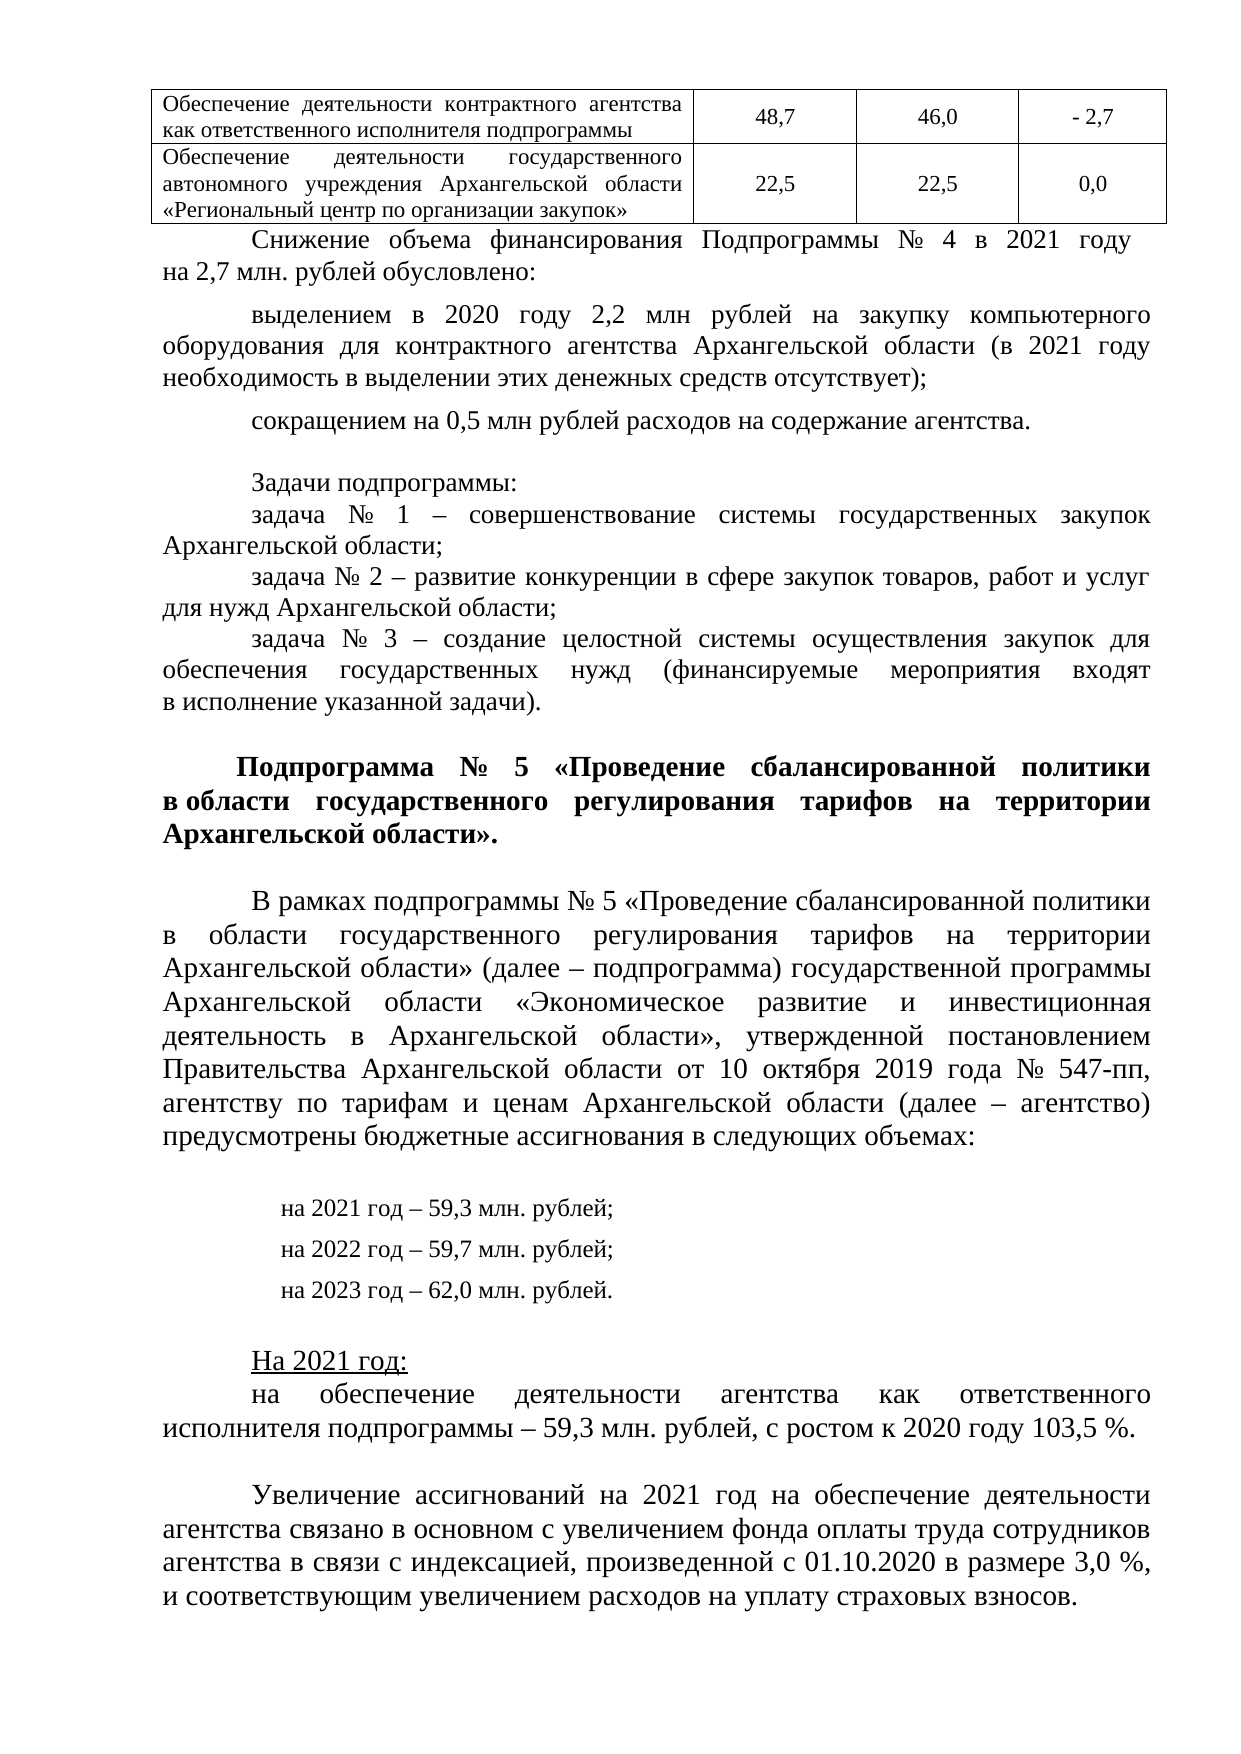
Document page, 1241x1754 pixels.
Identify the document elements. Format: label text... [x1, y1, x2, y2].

table_cell Обеспечение деятельности государственного автономного учреждения Архангельской области «Региональный центр по организации закупок» [152, 144, 693, 222]
text Подпрограмма № 5 «Проведение сбалансированной политики в области государственного регулирования тарифов на территории Архангельской области». [162, 749, 1152, 850]
text на 2022 год – 59,7 млн. рублей; [192, 1234, 1152, 1263]
text На 2021 год: [162, 1343, 1152, 1377]
text задача № 1 – совершенствование системы государственных закупок Архангельской области; [162, 498, 1152, 560]
text на 2023 год – 62,0 млн. рублей. [192, 1276, 1152, 1304]
table_cell 48,7 [694, 90, 856, 142]
text задача № 2 – развитие конкуренции в сфере закупок товаров, работ и услуг для нужд Архангельской области; [162, 560, 1152, 622]
text Снижение объема финансирования Подпрограммы № 4 в 2021 году на 2,7 млн. рублей обусловлено: [162, 224, 1152, 286]
table_cell 0,0 [1019, 144, 1166, 222]
text В рамках подпрограммы № 5 «Проведение сбалансированной политики в области государственного регулирования тарифов на территории Архангельской области» (далее – подпрограмма) государственной программы Архангельской области «Экономическое развитие и инвестиционная деятельность в Архангельской области», утвержденной постановлением Правительства Архангельской области от 10 октября 2019 года № 547-пп, агентству по тарифам и ценам Архангельской области (далее – агентство) предусмотрены бюджетные ассигнования в следующих объемах: [162, 883, 1152, 1152]
table_cell Обеспечение деятельности контрактного агентства как ответственного исполнителя подпрограммы [152, 90, 693, 142]
table_cell - 2,7 [1019, 90, 1166, 142]
text Задачи подпрограммы: [162, 467, 1152, 498]
text сокращением на 0,5 млн рублей расходов на содержание агентства. [162, 404, 1152, 435]
table_cell 22,5 [857, 144, 1018, 222]
text на 2021 год – 59,3 млн. рублей; [192, 1193, 1152, 1222]
text выделением в 2020 году 2,2 млн рублей на закупку компьютерного оборудования для контрактного агентства Архангельской области (в 2021 году необходимость в выделении этих денежных средств отсутствует); [162, 298, 1152, 392]
text задача № 3 – создание целостной системы осуществления закупок для обеспечения государственных нужд (финансируемые мероприятия входят в исполнение указанной задачи). [162, 622, 1152, 716]
table_cell 46,0 [857, 90, 1018, 142]
text Увеличение ассигнований на 2021 год на обеспечение деятельности агентства связано в основном с увеличением фонда оплаты труда сотрудников агентства в связи с индексацией, произведенной с 01.10.2020 в размере 3,0 %, и соответствующим увеличением расходов на уплату страховых взносов. [162, 1477, 1152, 1611]
text на обеспечение деятельности агентства как ответственного исполнителя подпрограммы – 59,3 млн. рублей, с ростом к 2020 году 103,5 %. [162, 1377, 1152, 1444]
table_cell 22,5 [694, 144, 856, 222]
